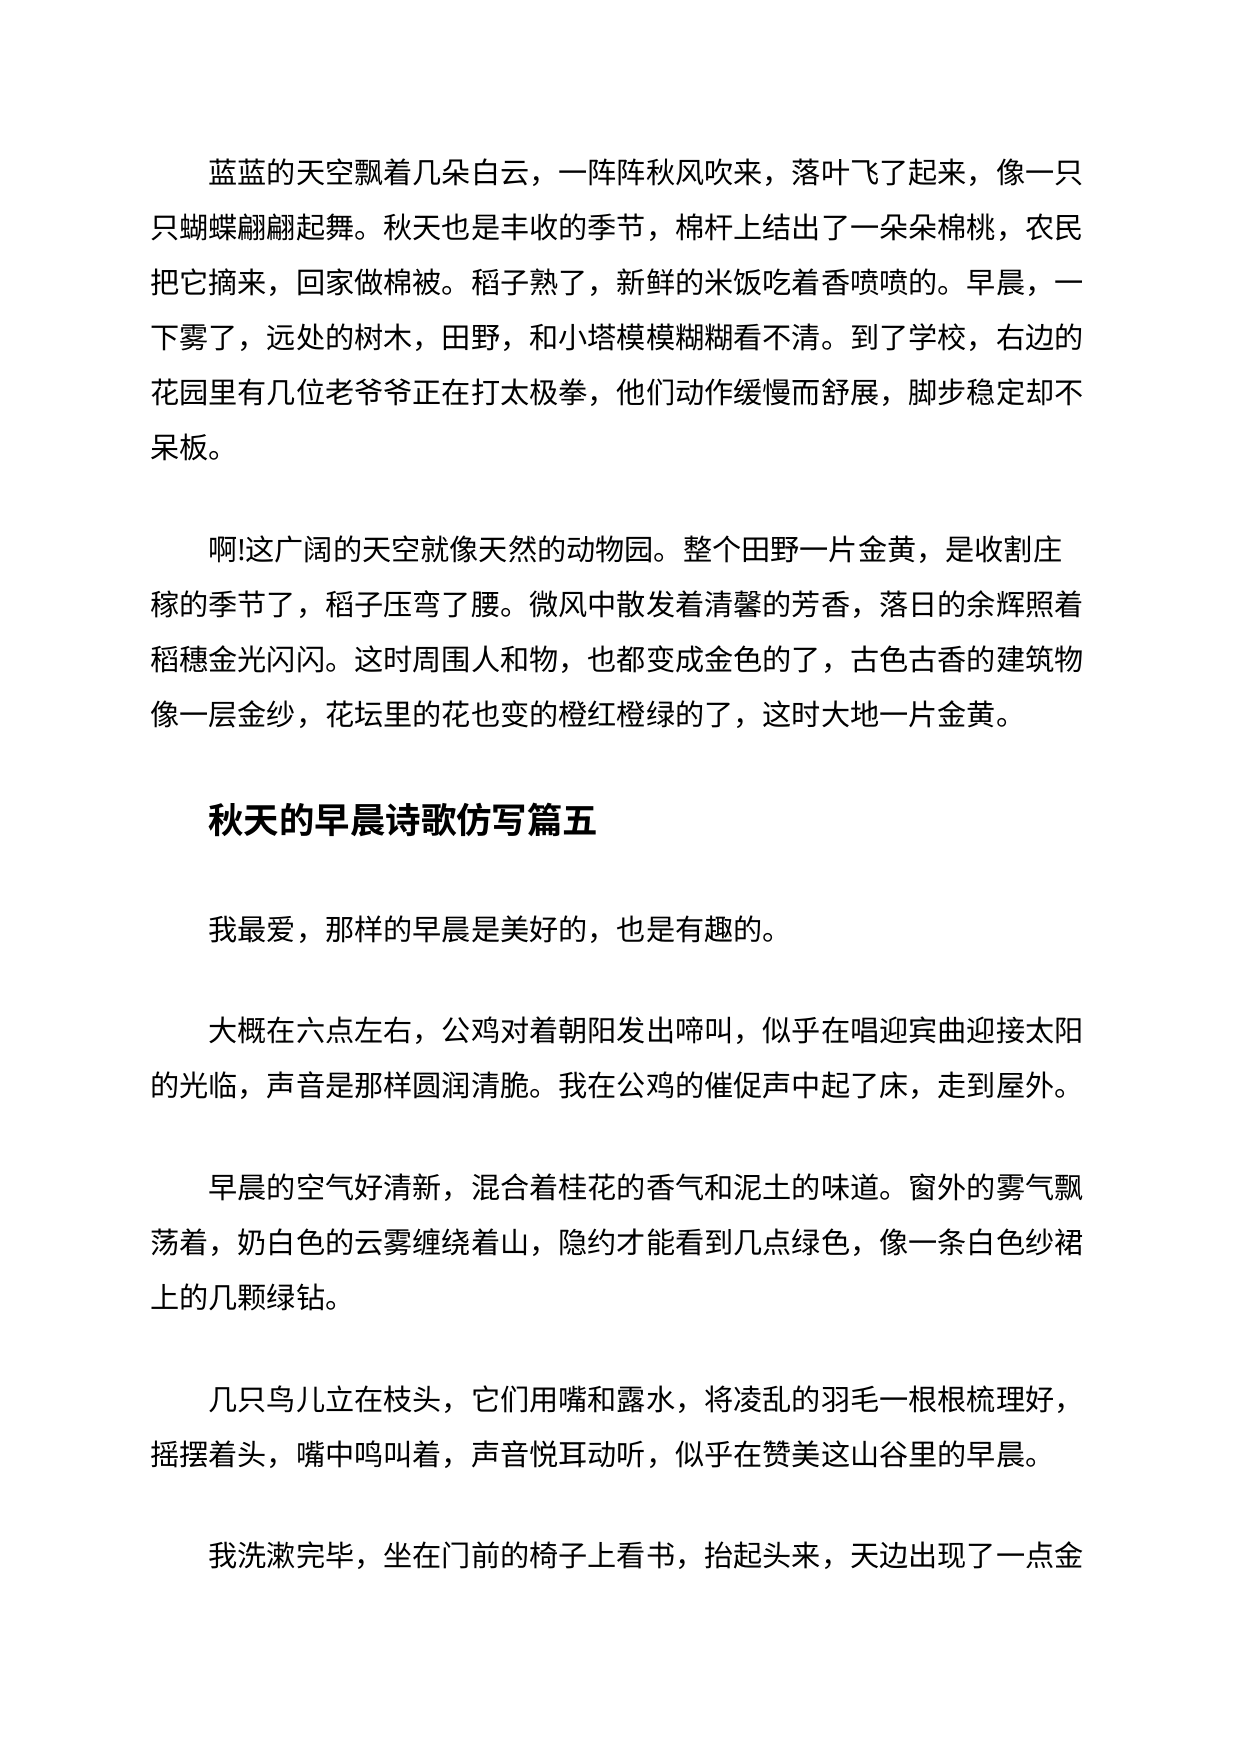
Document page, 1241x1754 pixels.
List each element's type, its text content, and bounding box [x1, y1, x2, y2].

text 秋天的早晨诗歌仿写篇五 [150, 793, 1090, 844]
text 啊!这广阔的天空就像天然的动物园。整个田野一片金黄，是收割庄稼的季节了，稻子压弯了腰。微风中散发着清馨的芳香，落日的余辉照着稻穗金光闪闪。这时周围人和物，也都变成金色的了，古色古香的建筑物像一层金纱，花坛里的花也变的橙红橙绿的了，这时大地一片金黄。 [150, 526, 1090, 733]
text 蓝蓝的天空飘着几朵白云，一阵阵秋风吹来，落叶飞了起来，像一只只蝴蝶翩翩起舞。秋天也是丰收的季节，棉杆上结出了一朵朵棉桃，农民把它摘来，回家做棉被。稻子熟了，新鲜的米饭吃着香喷喷的。早晨，一下雾了，远处的树木，田野，和小塔模模糊糊看不清。到了学校，右边的花园里有几位老爷爷正在打太极拳，他们动作缓慢而舒展，脚步稳定却不呆板。 [150, 150, 1090, 467]
text 我最爱，那样的早晨是美好的，也是有趣的。 [150, 906, 1090, 948]
text 几只鸟儿立在枝头，它们用嘴和露水，将凌乱的羽毛一根根梳理好，摇摆着头，嘴中鸣叫着，声音悦耳动听，似乎在赞美这山谷里的早晨。 [150, 1376, 1090, 1473]
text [150, 1533, 1090, 1575]
text 大概在六点左右，公鸡对着朝阳发出啼叫，似乎在唱迎宾曲迎接太阳的光临，声音是那样圆润清脆。我在公鸡的催促声中起了床，走到屋外。 [150, 1008, 1090, 1105]
text 早晨的空气好清新，混合着桂花的香气和泥土的味道。窗外的雾气飘荡着，奶白色的云雾缠绕着山，隐约才能看到几点绿色，像一条白色纱裙上的几颗绿钻。 [150, 1165, 1090, 1317]
